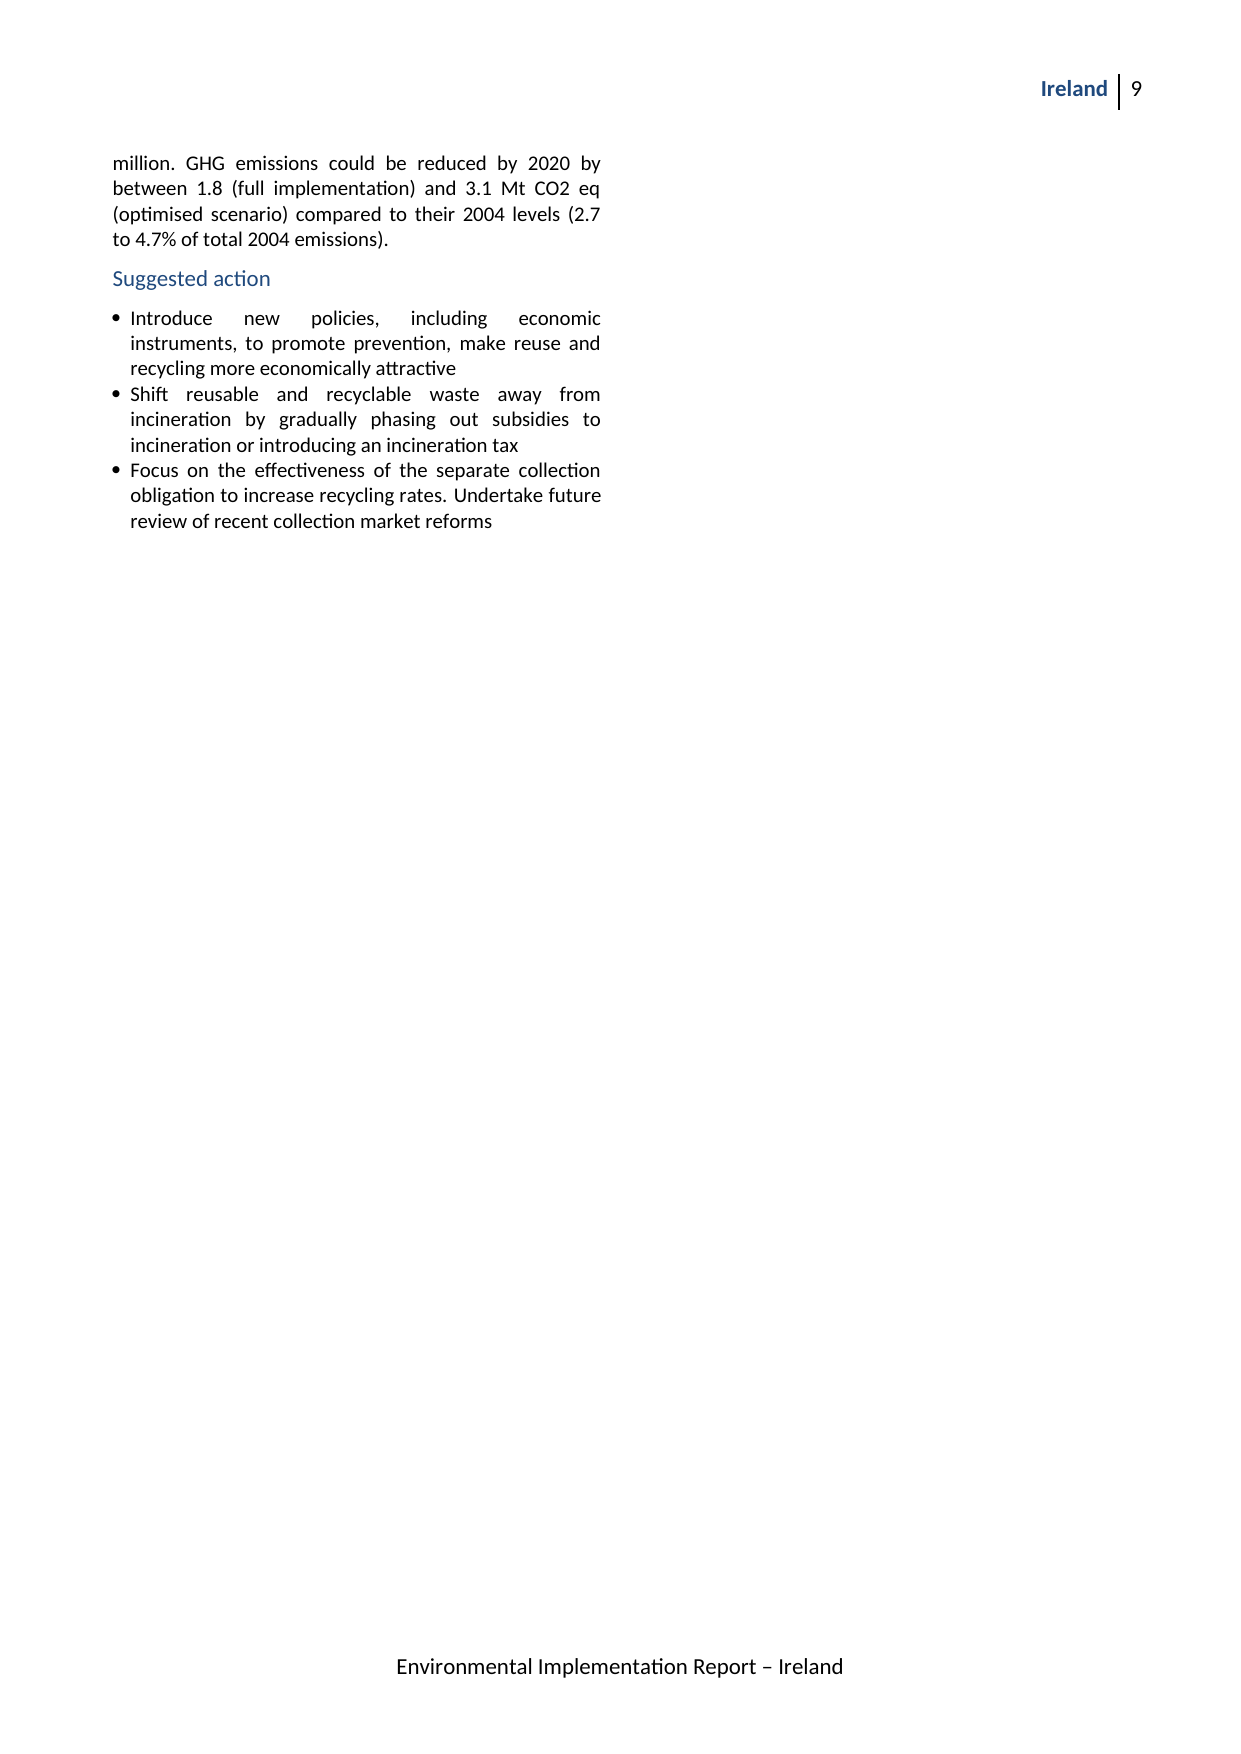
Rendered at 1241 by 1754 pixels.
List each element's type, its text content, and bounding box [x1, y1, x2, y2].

text Introduce new policies, including economic instruments, to promote prevention, make reuse and recycling more economically attractive [112, 305, 601, 381]
text Focus on the effectiveness of the separate collection obligation to increase recycling rates. Undertake future review of recent collection market reforms [112, 457, 601, 533]
text Suggested action [112, 264, 601, 292]
text Shift reusable and recyclable waste away from incineration by gradually phasing out subsidies to incineration or introducing an incineration tax [112, 381, 601, 457]
